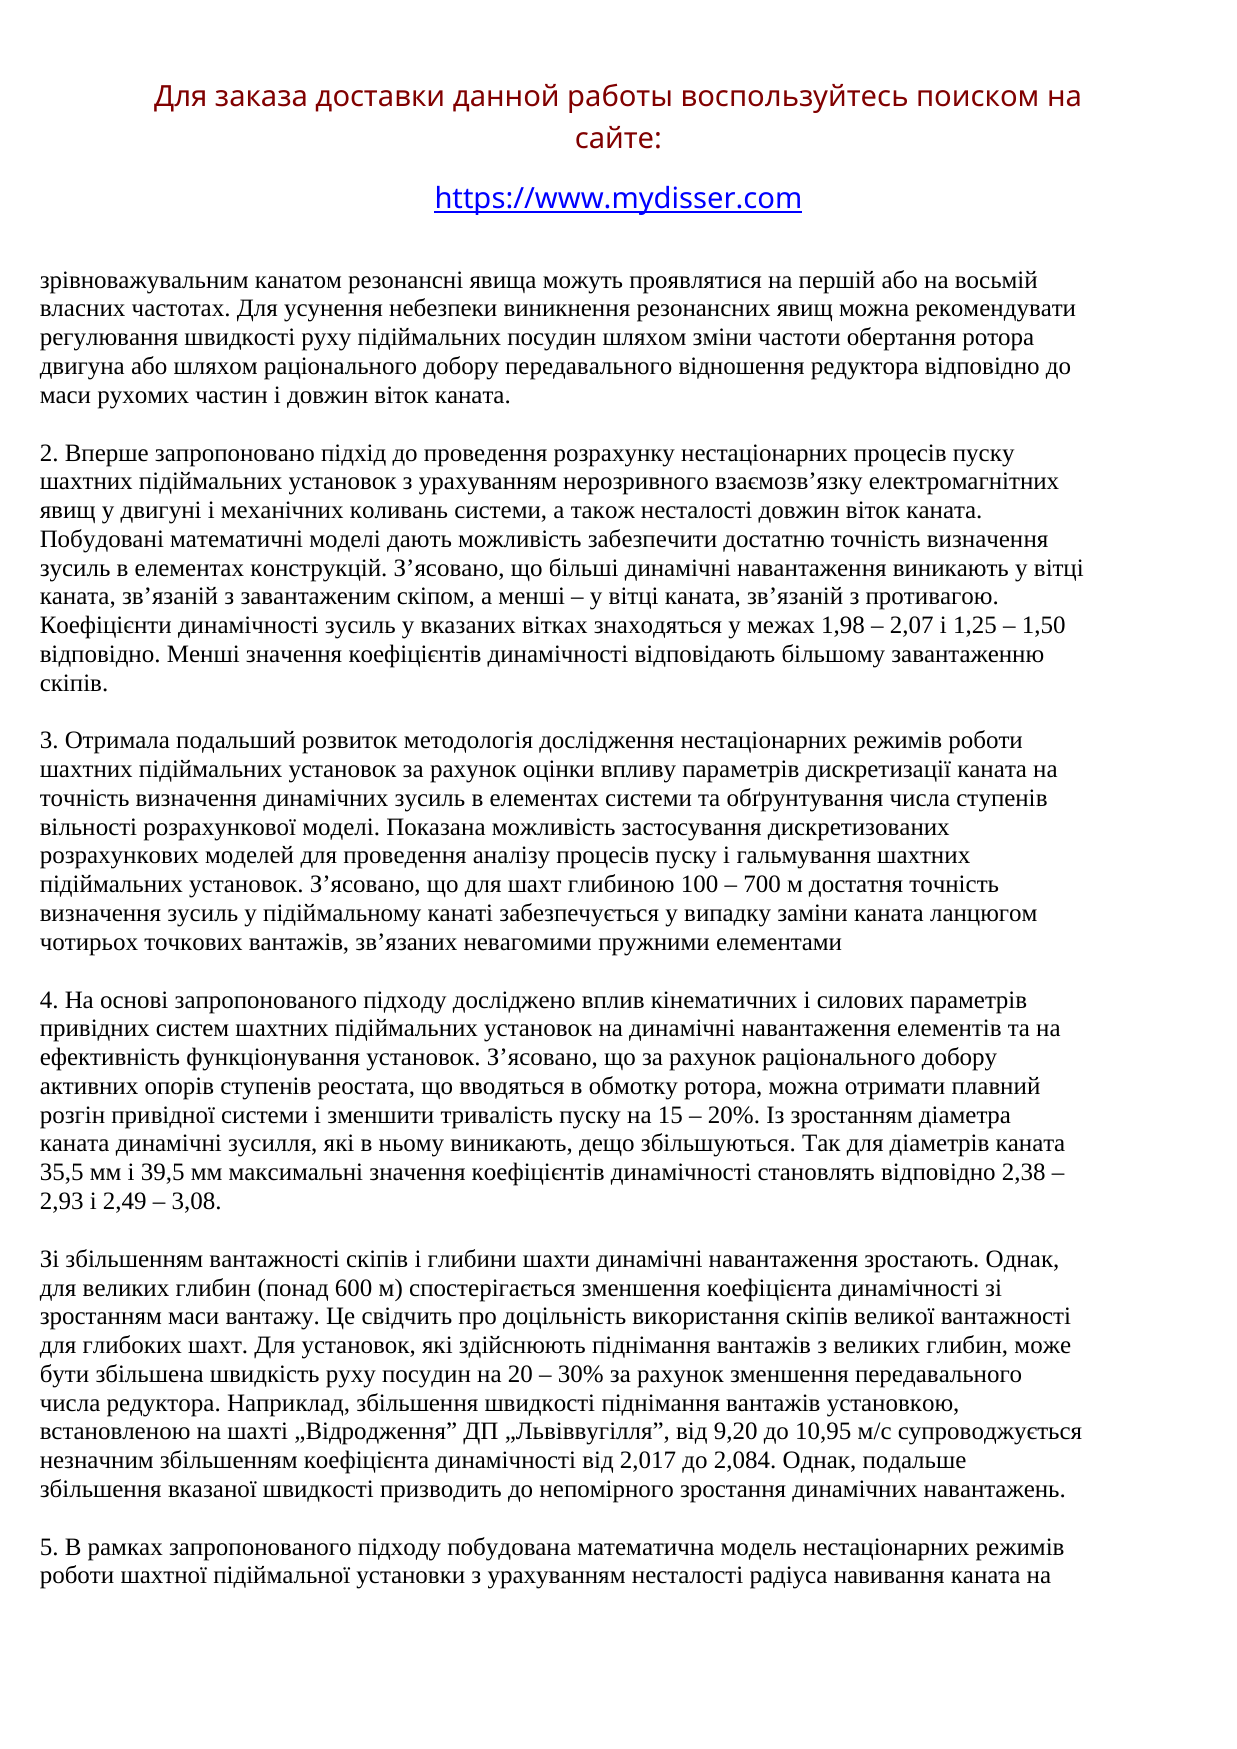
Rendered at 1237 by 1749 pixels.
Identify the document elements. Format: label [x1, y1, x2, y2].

table_cell [40, 236, 1086, 1589]
